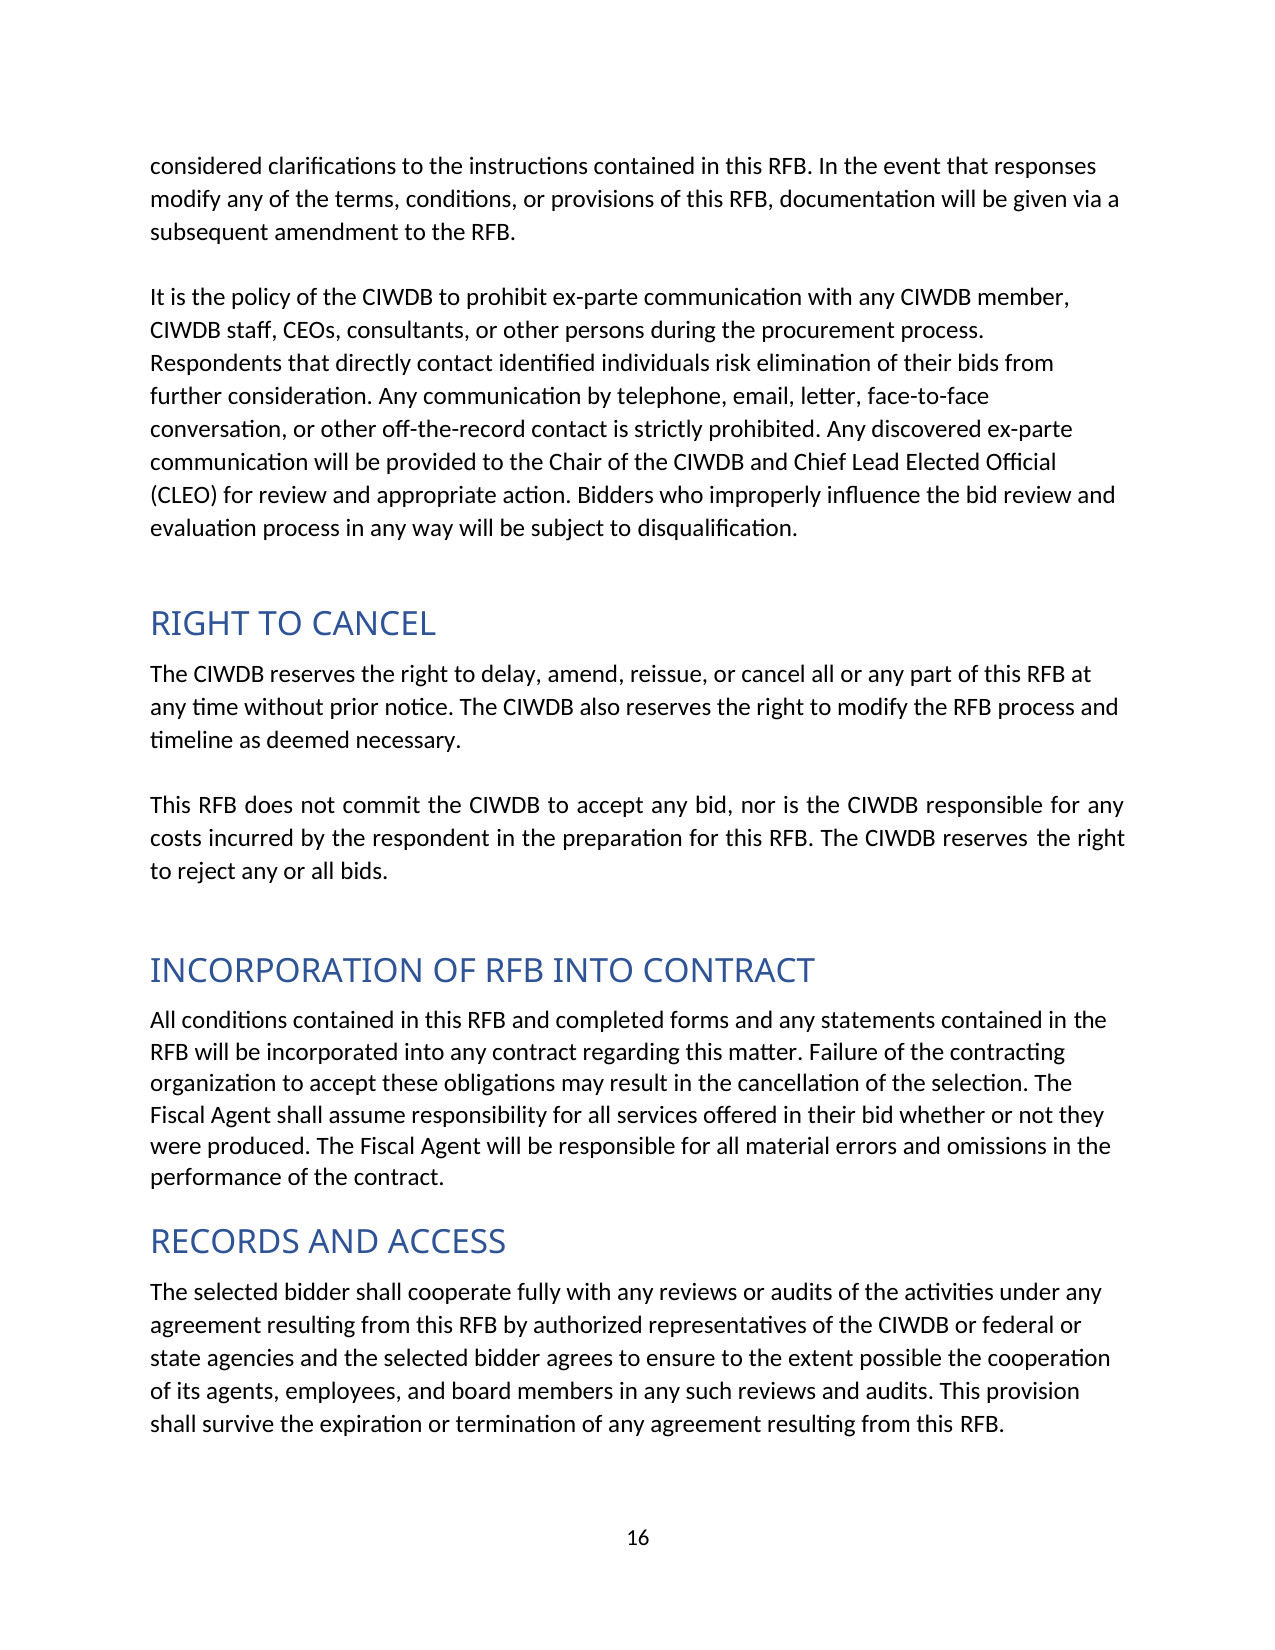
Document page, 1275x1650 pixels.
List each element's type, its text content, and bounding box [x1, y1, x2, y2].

subtitle RIGHT TO CANCEL [150, 600, 1125, 645]
subtitle INCORPORATION OF RFB INTO CONTRACT [150, 946, 1125, 992]
text It is the policy of the CIWDB to prohibit ex-parte communication with any CIWDB member, CIWDB staff, CEOs, consultants, or other persons during the procurement process. [150, 281, 1125, 345]
text Respondents that directly contact identified individuals risk elimination of their bids from further consideration. Any communication by telephone, email, letter, face-to-face conversation, or other off-the-record contact is strictly prohibited. Any discovered ex-parte communication will be provided to the Chair of the CIWDB and Chief Lead Elected Official (CLEO) for review and appropriate action. Bidders who improperly influence the bid review and evaluation process in any way will be subject to disqualification. [150, 347, 1125, 542]
text The selected bidder shall cooperate fully with any reviews or audits of the activities under any agreement resulting from this RFB by authorized representatives of the CIWDB or federal or state agencies and the selected bidder agrees to ensure to the extent possible the cooperation of its agents, employees, and board members in any such reviews and audits. This provision shall survive the expiration or termination of any agreement resulting from this RFB. [150, 1276, 1125, 1438]
text All conditions contained in this RFB and completed forms and any statements contained in the RFB will be incorporated into any contract regarding this matter. Failure of the contracting organization to accept these obligations may result in the cancellation of the selection. The Fiscal Agent shall assume responsibility for all services offered in their bid whether or not they were produced. The Fiscal Agent will be responsible for all material errors and omissions in the performance of the contract. [150, 1005, 1125, 1192]
subtitle RECORDS AND ACCESS [150, 1218, 1125, 1263]
text The CIWDB reserves the right to delay, amend, reissue, or cancel all or any part of this RFB at any time without prior notice. The CIWDB also reserves the right to modify the RFB process and timeline as deemed necessary. [150, 658, 1125, 754]
text This RFB does not commit the CIWDB to accept any bid, nor is the CIWDB responsible for any costs incurred by the respondent in the preparation for this RFB. The CIWDB reserves the right to reject any or all bids. [150, 790, 1125, 886]
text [150, 150, 1125, 246]
